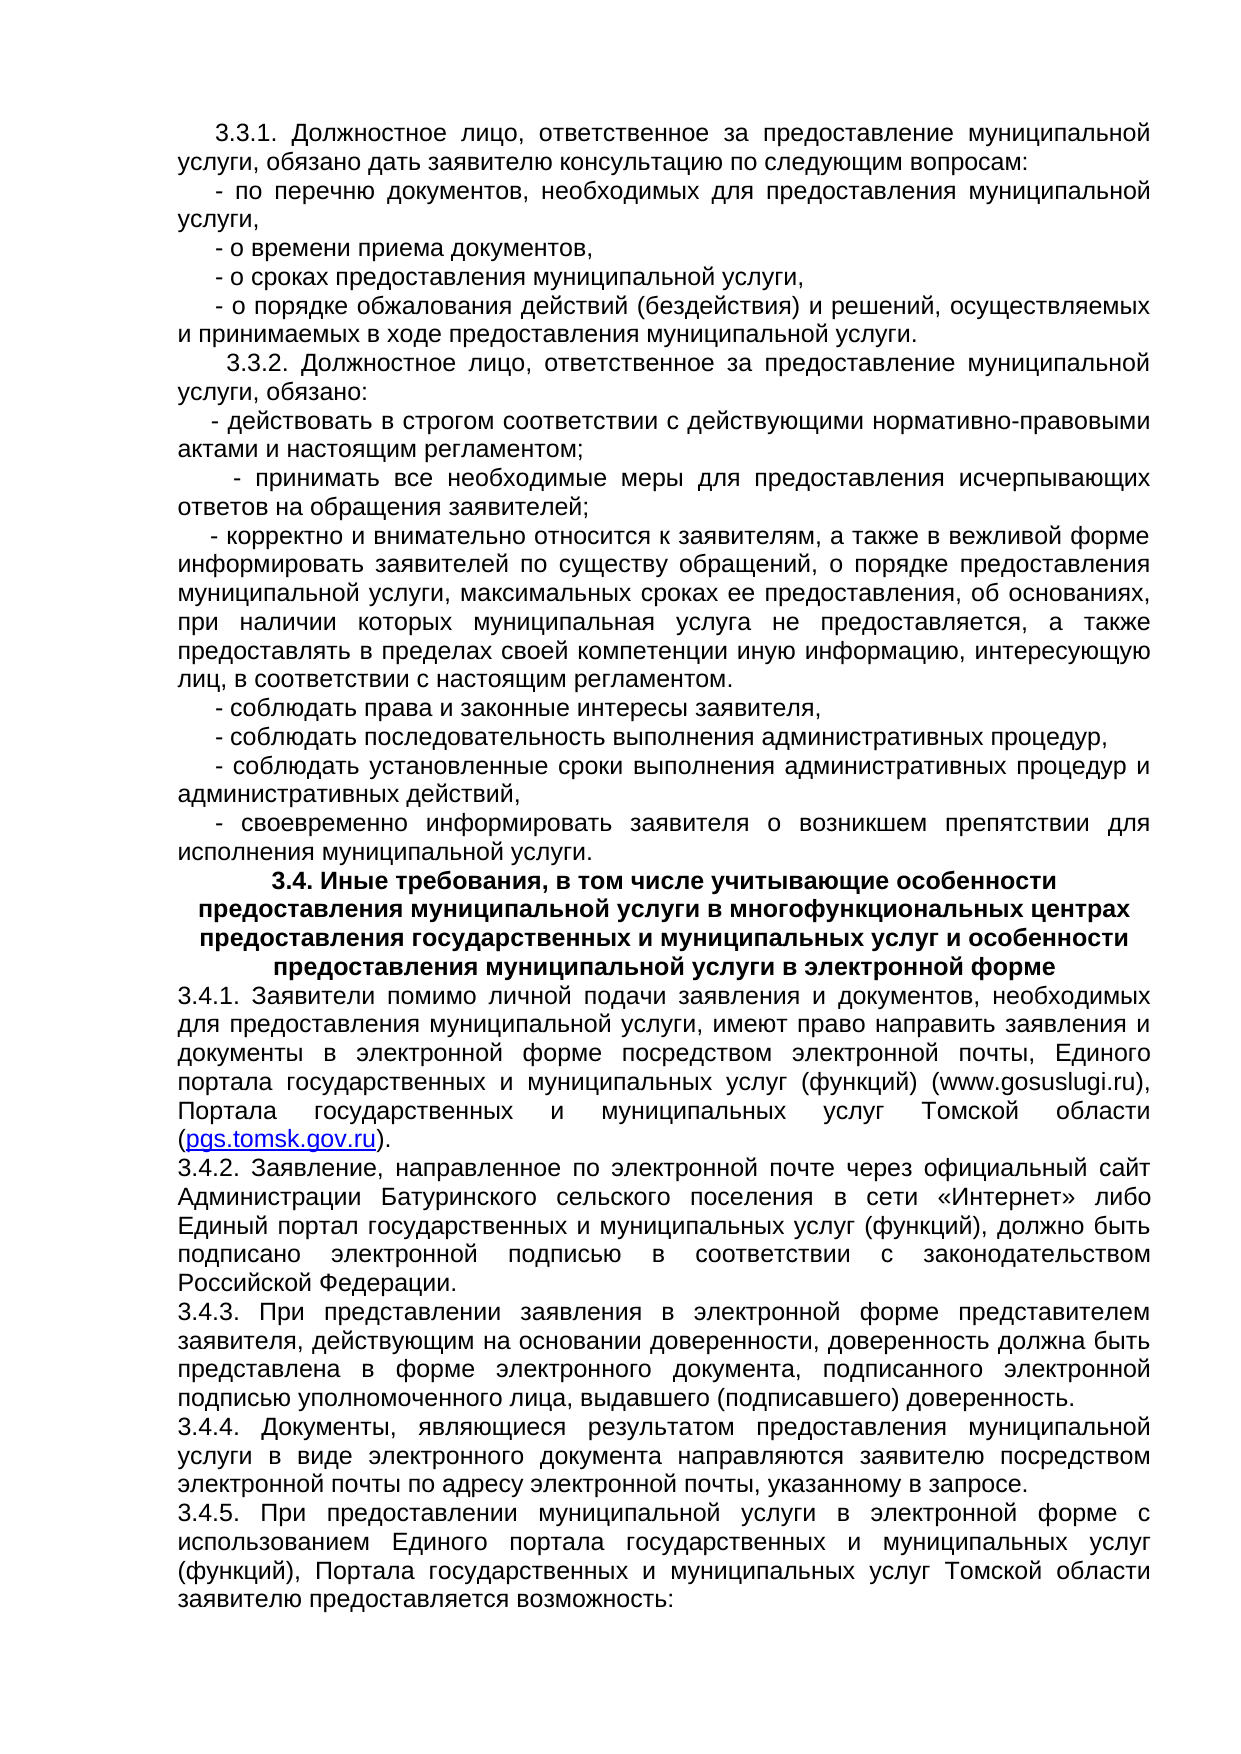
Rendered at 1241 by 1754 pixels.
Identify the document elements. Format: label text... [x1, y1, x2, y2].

text 3.4.2. Заявление, направленное по электронной почте через официальный сайт Администрации Батуринского сельского поселения в сети «Интернет» либо Единый портал государственных и муниципальных услуг (функций), должно быть подписано электронной подписью в соответствии с законодательством Российской Федерации. [177, 1153, 1152, 1297]
list - соблюдать установленные сроки выполнения административных процедур и административных действий, [177, 751, 1152, 808]
list - о сроках предоставления муниципальной услуги, [177, 262, 1152, 291]
text - действовать в строгом соответствии с действующими нормативно-правовыми актами и настоящим регламентом; [177, 406, 1152, 463]
list - своевременно информировать заявителя о возникшем препятствии для исполнения муниципальной услуги. [177, 808, 1152, 866]
text 3.4.4. Документы, являющиеся результатом предоставления муниципальной услуги в виде электронного документа направляются заявителю посредством электронной почты по адресу электронной почты, указанному в запросе. [177, 1412, 1152, 1498]
text 3.4. Иные требования, в том числе учитывающие особенности предоставления муниципальной услуги в многофункциональных центрах предоставления государственных и муниципальных услуг и особенности предоставления муниципальной услуги в электронной форме [177, 866, 1152, 981]
text - принимать все необходимые меры для предоставления исчерпывающих ответов на обращения заявителей; [177, 463, 1152, 521]
list - о порядке обжалования действий (бездействия) и решений, осуществляемых и принимаемых в ходе предоставления муниципальной услуги. [177, 291, 1152, 348]
list - соблюдать последовательность выполнения административных процедур, [177, 722, 1152, 751]
text - корректно и внимательно относится к заявителям, а также в вежливой форме информировать заявителей по существу обращений, о порядке предоставления муниципальной услуги, максимальных сроках ее предоставления, об основаниях, при наличии которых муниципальная услуга не предоставляется, а также предоставлять в пределах своей компетенции иную информацию, интересующую лиц, в соответствии с настоящим регламентом. [177, 521, 1152, 693]
text 3.3.2. Должностное лицо, ответственное за предоставление муниципальной услуги, обязано: [177, 348, 1152, 406]
list - соблюдать права и законные интересы заявителя, [177, 693, 1152, 722]
text 3.4.3. При представлении заявления в электронной форме представителем заявителя, действующим на основании доверенности, доверенность должна быть представлена в форме электронного документа, подписанного электронной подписью уполномоченного лица, выдавшего (подписавшего) доверенность. [177, 1297, 1152, 1412]
list 3.3.1. Должностное лицо, ответственное за предоставление муниципальной услуги, обязано дать заявителю консультацию по следующим вопросам: [177, 118, 1152, 176]
list - по перечню документов, необходимых для предоставления муниципальной услуги, [177, 176, 1152, 233]
text 3.4.5. При предоставлении муниципальной услуги в электронной форме с использованием Единого портала государственных и муниципальных услуг (функций), Портала государственных и муниципальных услуг Томской области заявителю предоставляется возможность: [177, 1498, 1152, 1613]
list - о времени приема документов, [177, 233, 1152, 262]
text 3.4.1. Заявители помимо личной подачи заявления и документов, необходимых для предоставления муниципальной услуги, имеют право направить заявления и документы в электронной форме посредством электронной почты, Единого портала государственных и муниципальных услуг (функций) (www.gosuslugi.ru), Портала государственных и муниципальных услуг Томской области (pgs.tomsk.gov.ru). [177, 981, 1152, 1153]
